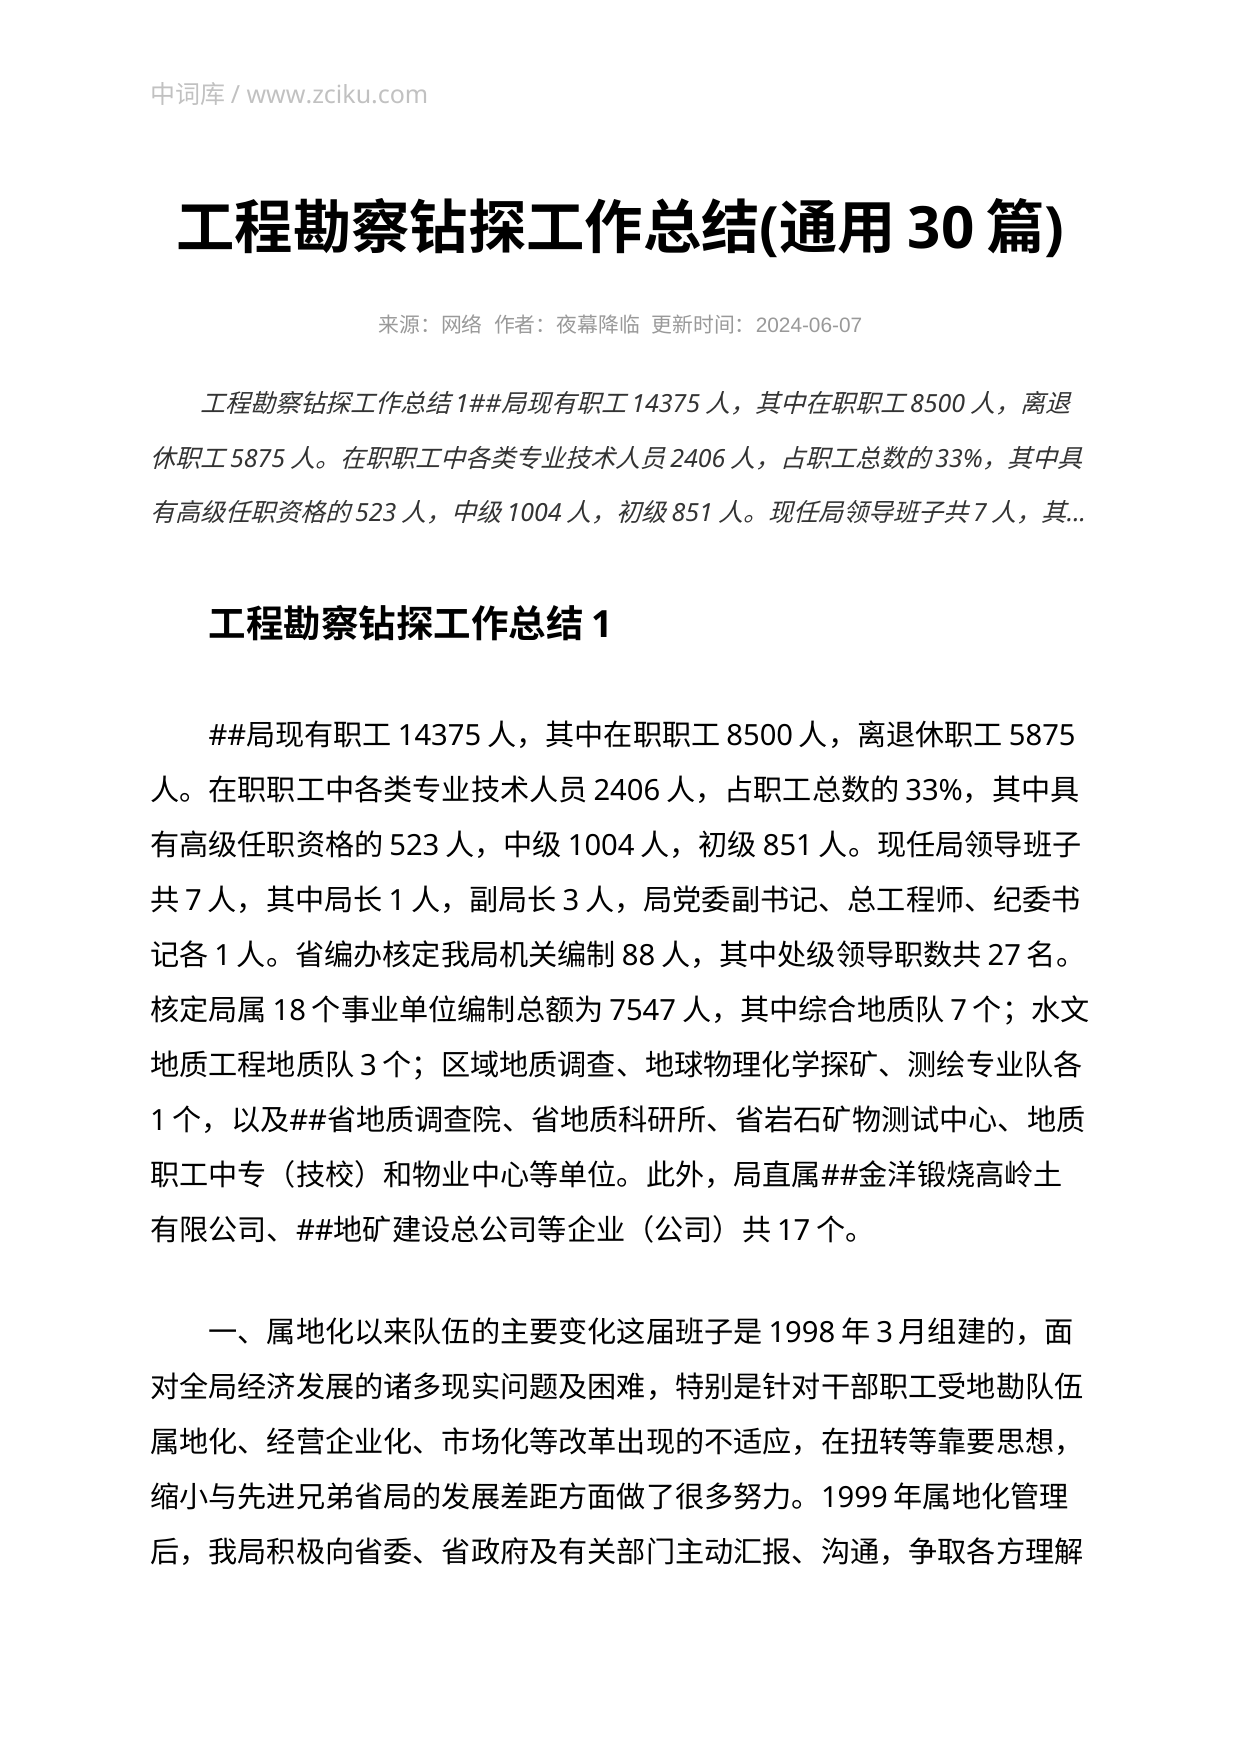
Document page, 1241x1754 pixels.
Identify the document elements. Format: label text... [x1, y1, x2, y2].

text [150, 1308, 1090, 1570]
subtitle 工程勘察钻探工作总结(通用30篇) [150, 181, 1090, 266]
text 工程勘察钻探工作总结1##局现有职工14375人，其中在职职工8500人，离退休职工5875人。在职职工中各类专业技术人员2406人，占职工总数的33%，其中具有高级任职资格的523人，中级1004人，初级851人。现任局领导班子共7人，其... [150, 384, 1090, 529]
text ##局现有职工14375人，其中在职职工8500人，离退休职工5875人。在职职工中各类专业技术人员2406人，占职工总数的33%，其中具有高级任职资格的523人，中级1004人，初级851人。现任局领导班子共7人，其中局长1人，副局长3人，局党委副书记、总工程师、纪委书记各1人。省编办核定我局机关编制88人，其中处级领导职数共27名。核定局属18个事业单位编制总额为7547人，其中综合地质队7个；水文地质工程地质队3个；区域地质调查、地球物理化学探矿、测绘专业队各1个，以及##省地质调查院、省地质科研所、省岩石矿物测试中心、地质职工中专（技校）和物业中心等单位。此外，局直属##金洋锻烧高岭土有限公司、##地矿建设总公司等企业（公司）共17个。 [150, 711, 1090, 1249]
text 工程勘察钻探工作总结1 [150, 594, 1090, 648]
text 来源：网络 作者：夜幕降临 更新时间：2024-06-07 [150, 313, 1090, 337]
